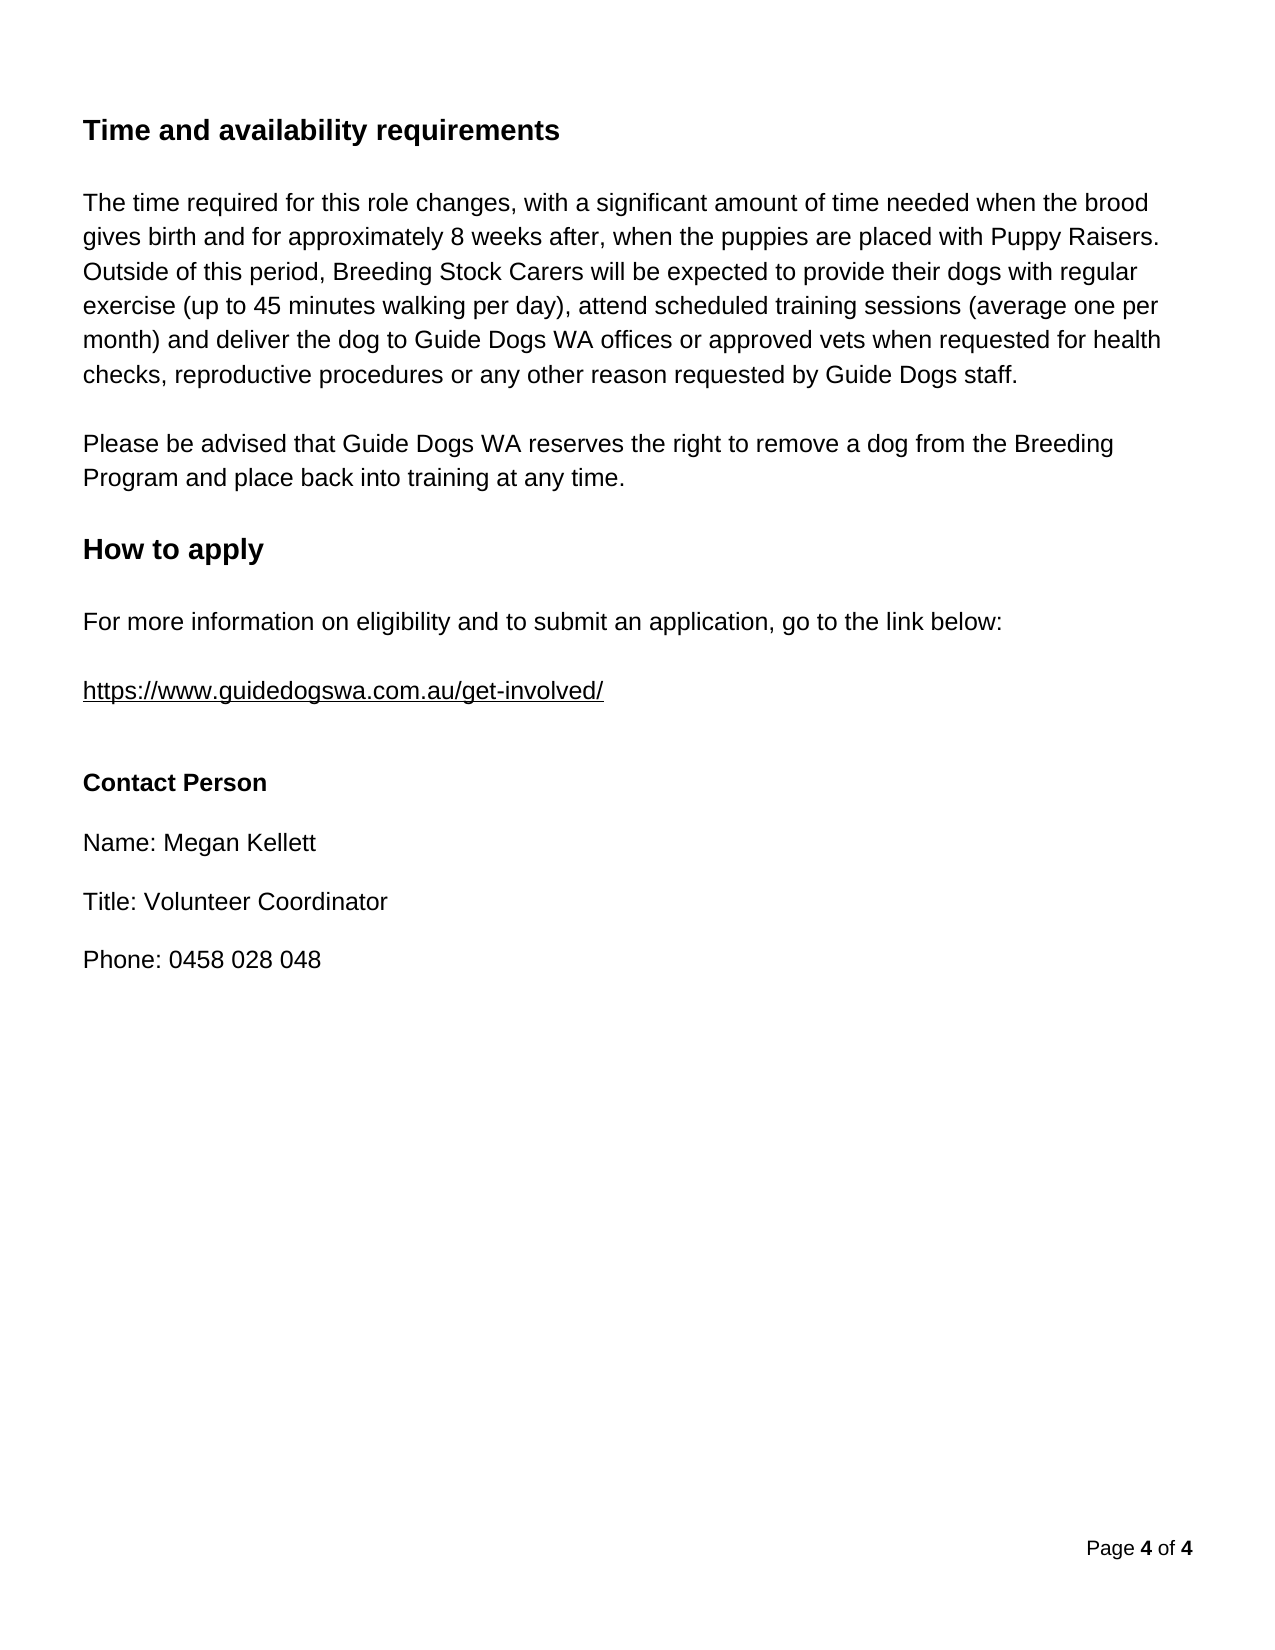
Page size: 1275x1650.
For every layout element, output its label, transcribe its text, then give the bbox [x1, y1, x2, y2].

subtitle Time and availability requirements [83, 113, 1192, 146]
text How to apply [83, 532, 1192, 566]
text Contact Person [83, 768, 1192, 797]
text https://www.guidedogswa.com.au/get-involved/ [83, 676, 1192, 705]
text Phone: 0458 028 048 [83, 945, 1192, 974]
text Name: Megan Kellett [83, 828, 1192, 857]
text Please be advised that Guide Dogs WA reserves the right to remove a dog from the Breeding Program and place back into training at any time. [83, 429, 1192, 492]
text The time required for this role changes, with a significant amount of time needed when the brood gives birth and for approximately 8 weeks after, when the puppies are placed with Puppy Raisers. Outside of this period, Breeding Stock Carers will be expected to provide their dogs with regular exercise (up to 45 minutes walking per day), attend scheduled training sessions (average one per month) and deliver the dog to Guide Dogs WA offices or approved vets when requested for health checks, reproductive procedures or any other reason requested by Guide Dogs staff. [83, 187, 1192, 389]
text For more information on eligibility and to submit an application, go to the link below: [83, 607, 1192, 636]
text Title: Volunteer Coordinator [83, 887, 1192, 916]
